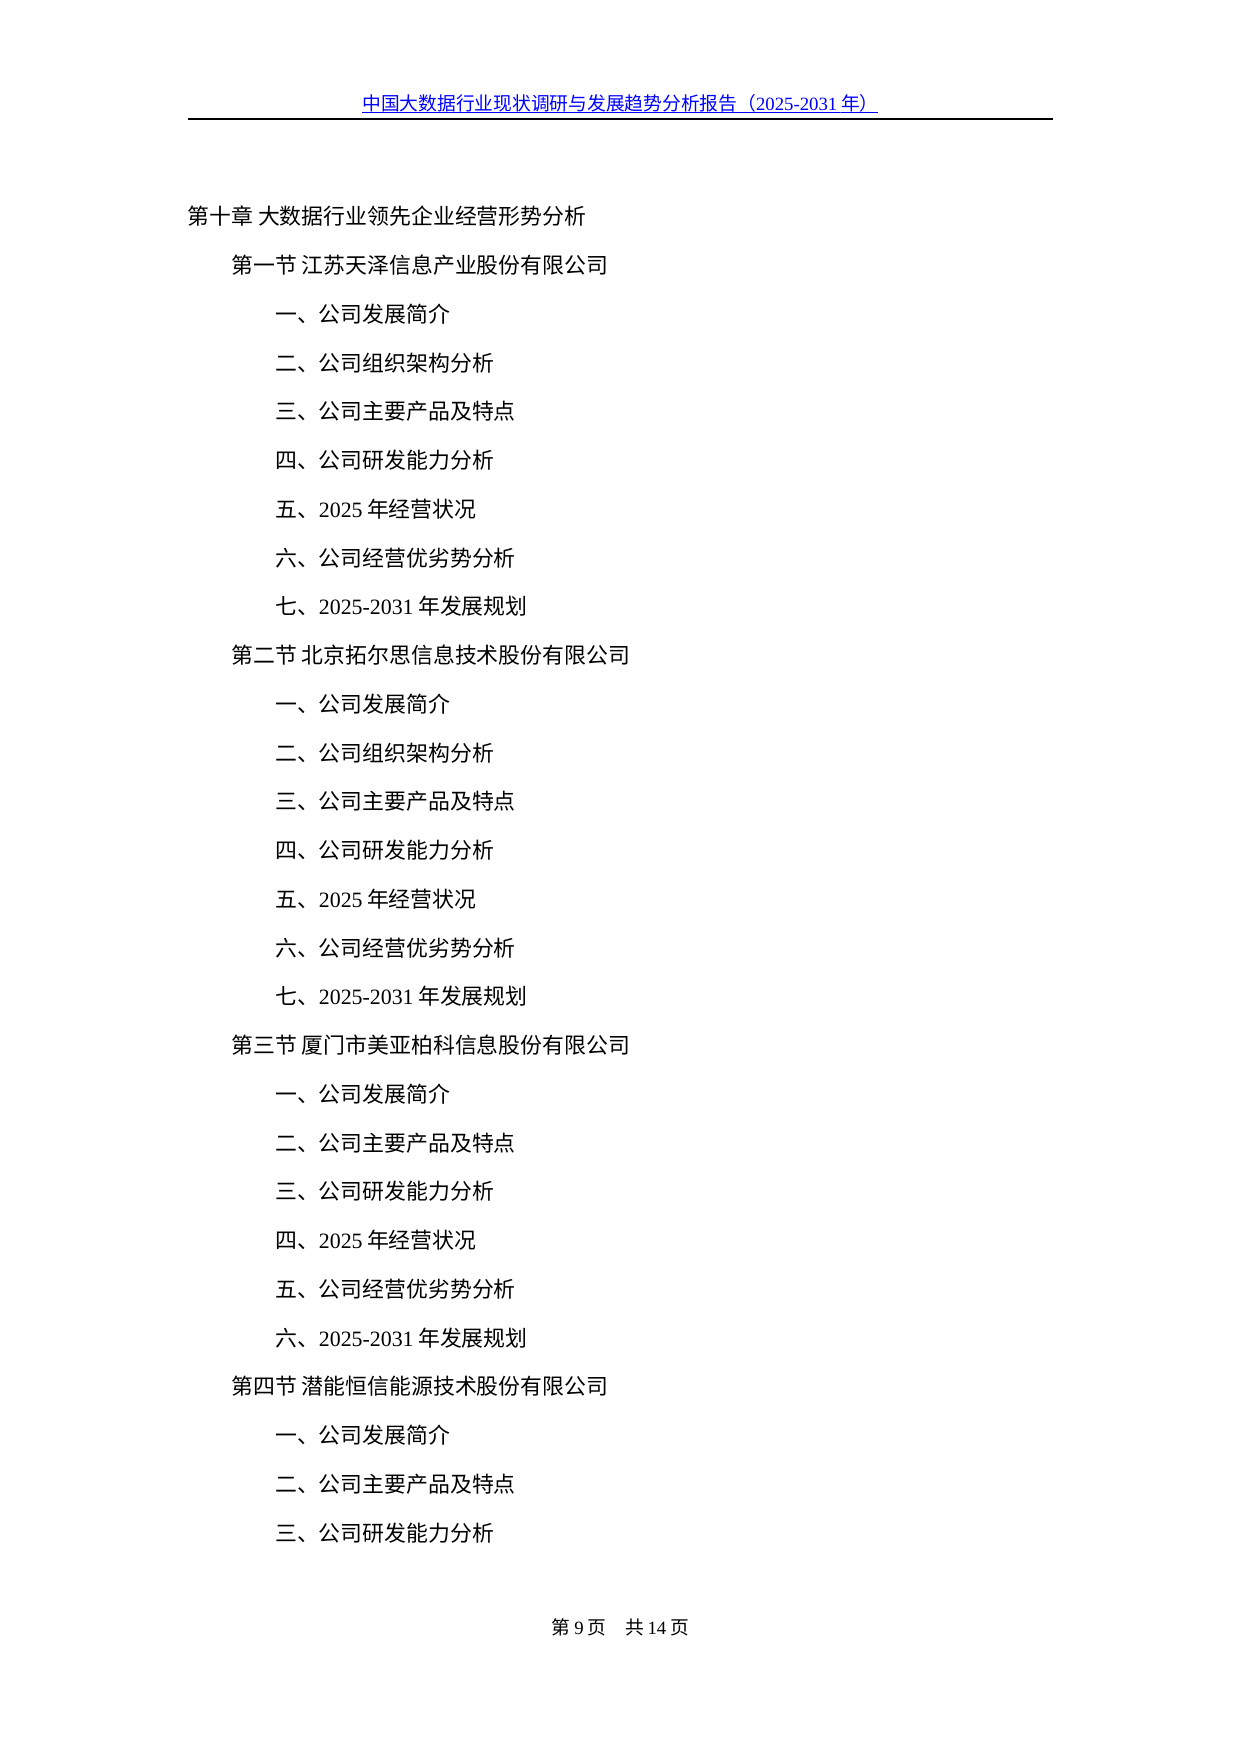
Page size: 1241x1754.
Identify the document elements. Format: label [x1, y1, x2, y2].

text [187, 150, 1053, 1548]
